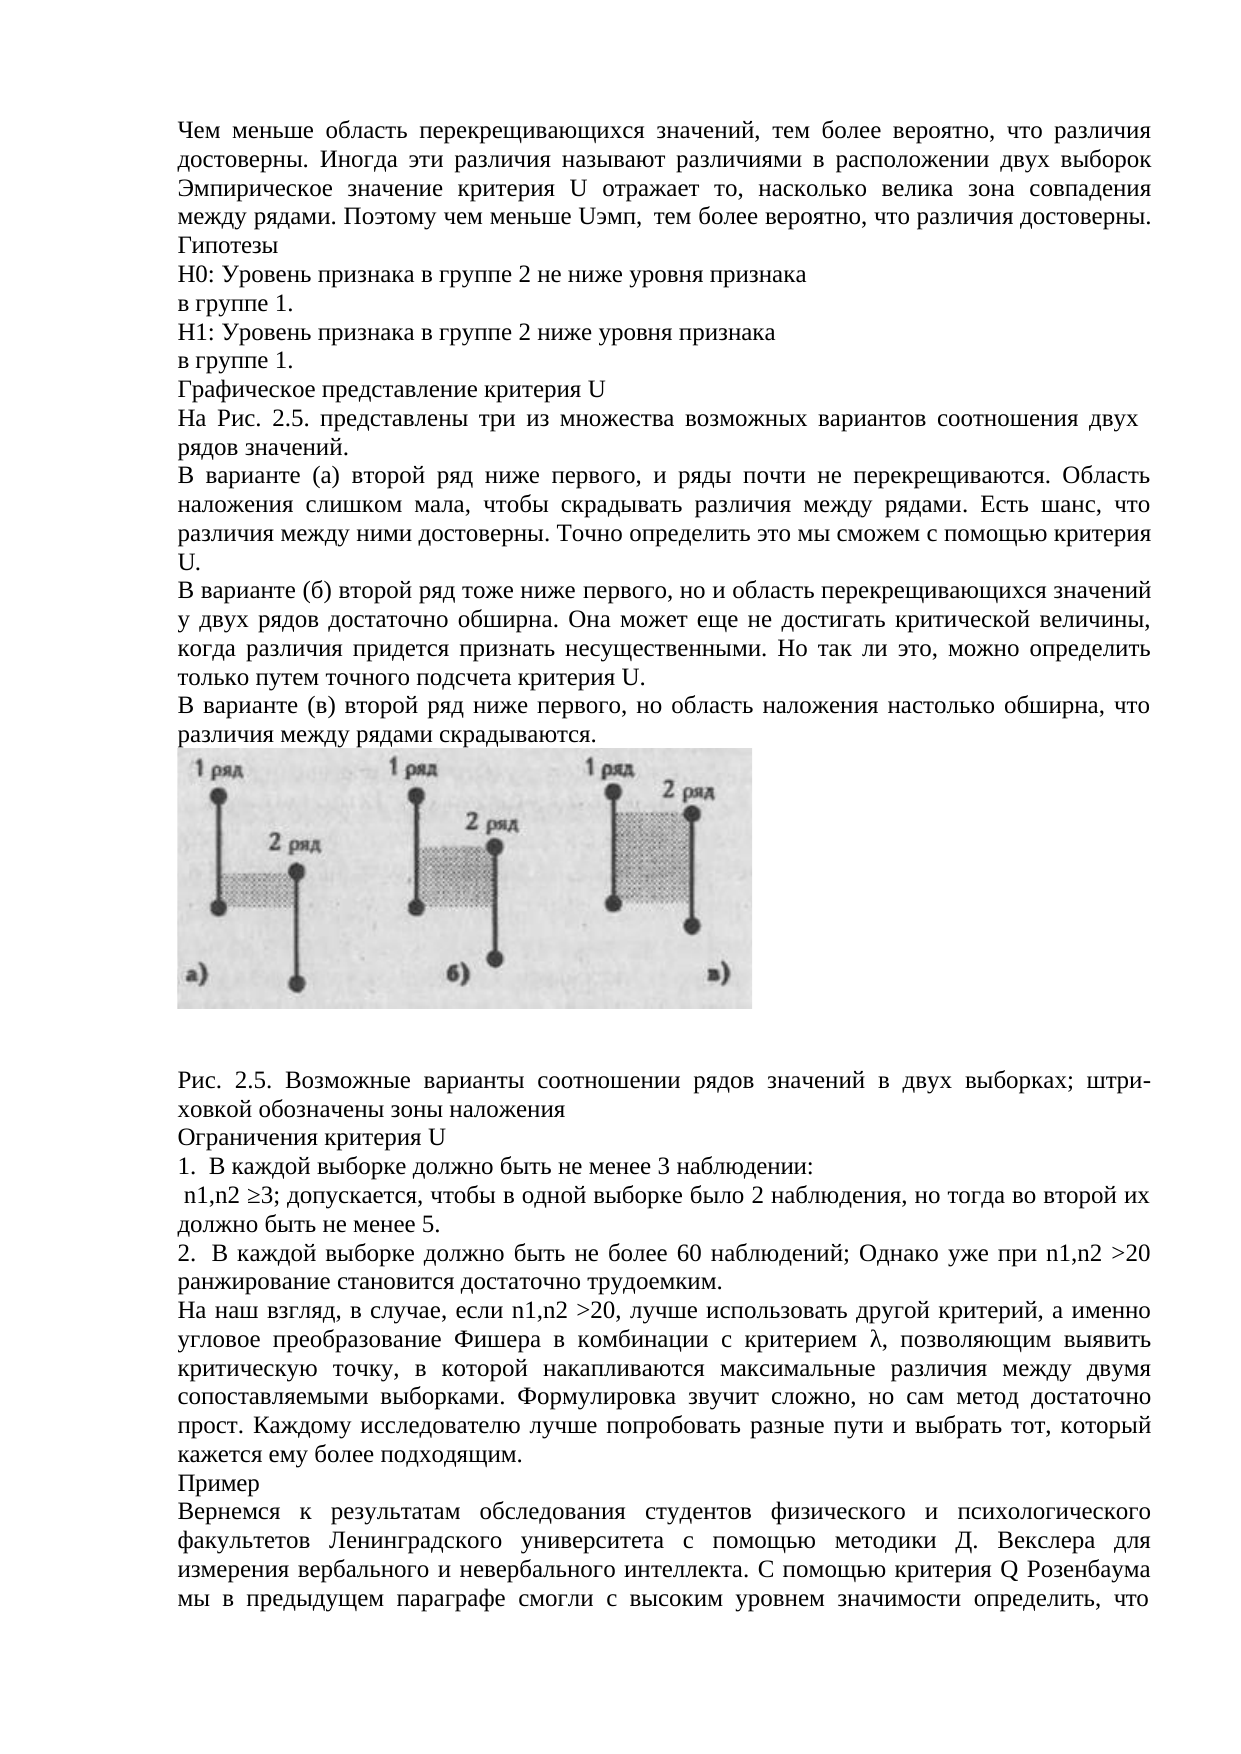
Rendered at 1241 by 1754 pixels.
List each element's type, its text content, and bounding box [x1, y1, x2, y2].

text n1,n2 ≥3; допускается, чтобы в одной выборке было 2 наблюдения, но тогда во второй их должно быть не менее 5. [177, 1180, 1152, 1237]
text Рис. 2.5. Возможные варианты соотношении рядов значений в двух выборках; штри- ховкой обозначены зоны наложения [177, 1065, 1152, 1122]
text Пример [177, 1468, 1198, 1496]
list В каждой выборке должно быть не менее 3 наблюдении: [177, 1151, 1198, 1180]
text Ограничения критерия U [177, 1122, 1198, 1151]
text Вернемся к результатам обследования студентов физического и психологического факультетов Ленинградского университета с помощью методики Д. Векслера для измерения вербального и невербального интеллекта. С помощью критерия Q Розенбаума мы в предыдущем параграфе смогли с высоким уровнем значимости определить, что [177, 1496, 1152, 1611]
text H1: Уровень признака в группе 2 ниже уровня признака в группе 1. [177, 317, 781, 374]
text В варианте (б) второй ряд тоже ниже первого, но и область перекрещивающихся значений у двух рядов достаточно обширна. Она может еще не достигать критической величины, когда различия придется признать несущественными. Но так ли это, можно определить только путем точного подсчета критерия U. [177, 575, 1152, 690]
list В каждой выборке должно быть не более 60 наблюдений; Однако уже при n1,n2 >20 ранжирование становится достаточно трудоемким. [177, 1238, 1152, 1295]
text В варианте (в) второй ряд ниже первого, но область наложения настолько обширна, что различия между рядами скрадываются. [177, 690, 1151, 748]
picture [177, 748, 753, 1009]
text Графическое представление критерия U [177, 374, 1198, 403]
text H0: Уровень признака в группе 2 не ниже уровня признака в группе 1. [177, 259, 811, 317]
text В варианте (а) второй ряд ниже первого, и ряды почти не перекрещиваются. Область наложения слишком мала, чтобы скрадывать различия между рядами. Есть шанс, что различия между ними достоверны. Точно определить это мы сможем с помощью критерия U. [177, 460, 1152, 575]
text На Рис. 2.5. представлены три из множества возможных вариантов соотношения двух рядов значений. [177, 403, 1152, 460]
text На наш взгляд, в случае, если n1,n2 >20, лучше использовать другой критерий, а именно угловое преобразование Фишера в комбинации с критерием λ, позволяющим выявить критическую точку, в которой накапливаются максимальные различия между двумя сопоставляемыми выборками. Формулировка звучит сложно, но сам метод достаточно прост. Каждому исследователю лучше попробовать разные пути и выбрать тот, который кажется ему более подходящим. [177, 1295, 1152, 1468]
text Чем меньше область перекрещивающихся значений, тем более вероятно, что различия достоверны. Иногда эти различия называют различиями в расположении двух выборок Эмпирическое значение критерия U отражает то, насколько велика зона совпадения между рядами. Поэтому чем меньше Uэмп, тем более вероятно, что различия достоверны. Гипотезы [177, 115, 1152, 259]
